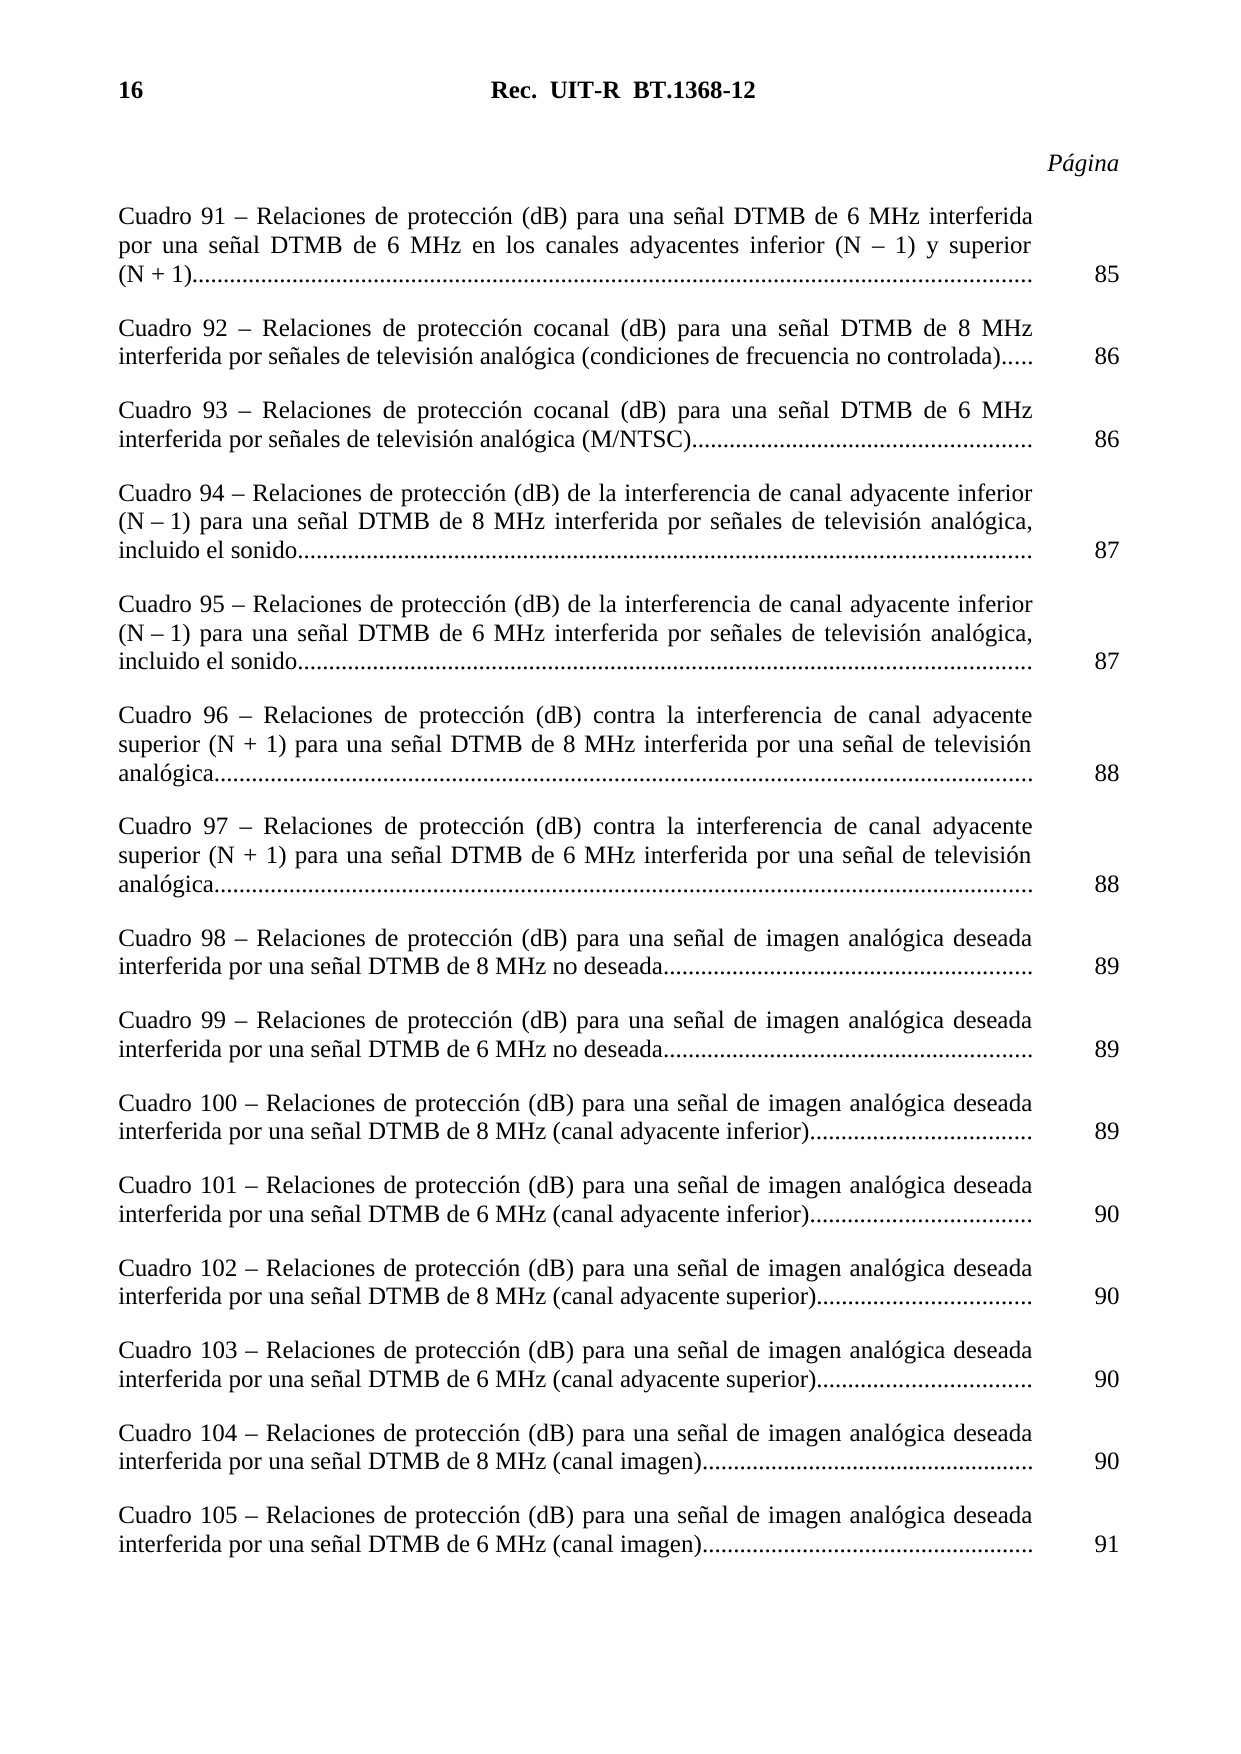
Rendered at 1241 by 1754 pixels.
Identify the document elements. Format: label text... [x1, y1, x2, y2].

text Cuadro 104 – Relaciones de protección (dB) para una señal de imagen analógica deseada interferida por una señal DTMB de 8 MHz (canal imagen) 90 [118, 1418, 1033, 1475]
text Cuadro 95 – Relaciones de protección (dB) de la interferencia de canal adyacente inferior (N – 1) para una señal DTMB de 6 MHz interferida por señales de televisión analógica, incluido el sonido 87 [118, 589, 1033, 675]
text Cuadro 103 – Relaciones de protección (dB) para una señal de imagen analógica deseada interferida por una señal DTMB de 6 MHz (canal adyacente superior) 90 [118, 1335, 1033, 1393]
text Cuadro 100 – Relaciones de protección (dB) para una señal de imagen analógica deseada interferida por una señal DTMB de 8 MHz (canal adyacente inferior) 89 [118, 1088, 1033, 1145]
text Cuadro 105 – Relaciones de protección (dB) para una señal de imagen analógica deseada interferida por una señal DTMB de 6 MHz (canal imagen) 91 [118, 1500, 1033, 1558]
text Cuadro 91 – Relaciones de protección (dB) para una señal DTMB de 6 MHz interferida por una señal DTMB de 6 MHz en los canales adyacentes inferior (N – 1) y superior (N + 1) 85 [118, 201, 1033, 288]
text Página [118, 148, 1122, 176]
text Cuadro 93 – Relaciones de protección cocanal (dB) para una señal DTMB de 6 MHz interferida por señales de televisión analógica (M/NTSC) 86 [118, 395, 1033, 453]
text Cuadro 101 – Relaciones de protección (dB) para una señal de imagen analógica deseada interferida por una señal DTMB de 6 MHz (canal adyacente inferior) 90 [118, 1170, 1033, 1228]
text Cuadro 102 – Relaciones de protección (dB) para una señal de imagen analógica deseada interferida por una señal DTMB de 8 MHz (canal adyacente superior) 90 [118, 1253, 1033, 1310]
text Cuadro 99 – Relaciones de protección (dB) para una señal de imagen analógica deseada interferida por una señal DTMB de 6 MHz no deseada 89 [118, 1005, 1033, 1063]
text Cuadro 94 – Relaciones de protección (dB) de la interferencia de canal adyacente inferior (N – 1) para una señal DTMB de 8 MHz interferida por señales de televisión analógica, incluido el sonido 87 [118, 478, 1033, 564]
text Cuadro 98 – Relaciones de protección (dB) para una señal de imagen analógica deseada interferida por una señal DTMB de 8 MHz no deseada 89 [118, 923, 1033, 980]
text Cuadro 92 – Relaciones de protección cocanal (dB) para una señal DTMB de 8 MHz interferida por señales de televisión analógica (condiciones de frecuencia no controlada) 86 [118, 313, 1033, 370]
text Cuadro 96 – Relaciones de protección (dB) contra la interferencia de canal adyacente superior (N + 1) para una señal DTMB de 8 MHz interferida por una señal de televisión analógica 88 [118, 700, 1033, 786]
text Cuadro 97 – Relaciones de protección (dB) contra la interferencia de canal adyacente superior (N + 1) para una señal DTMB de 6 MHz interferida por una señal de televisión analógica 88 [118, 811, 1033, 898]
